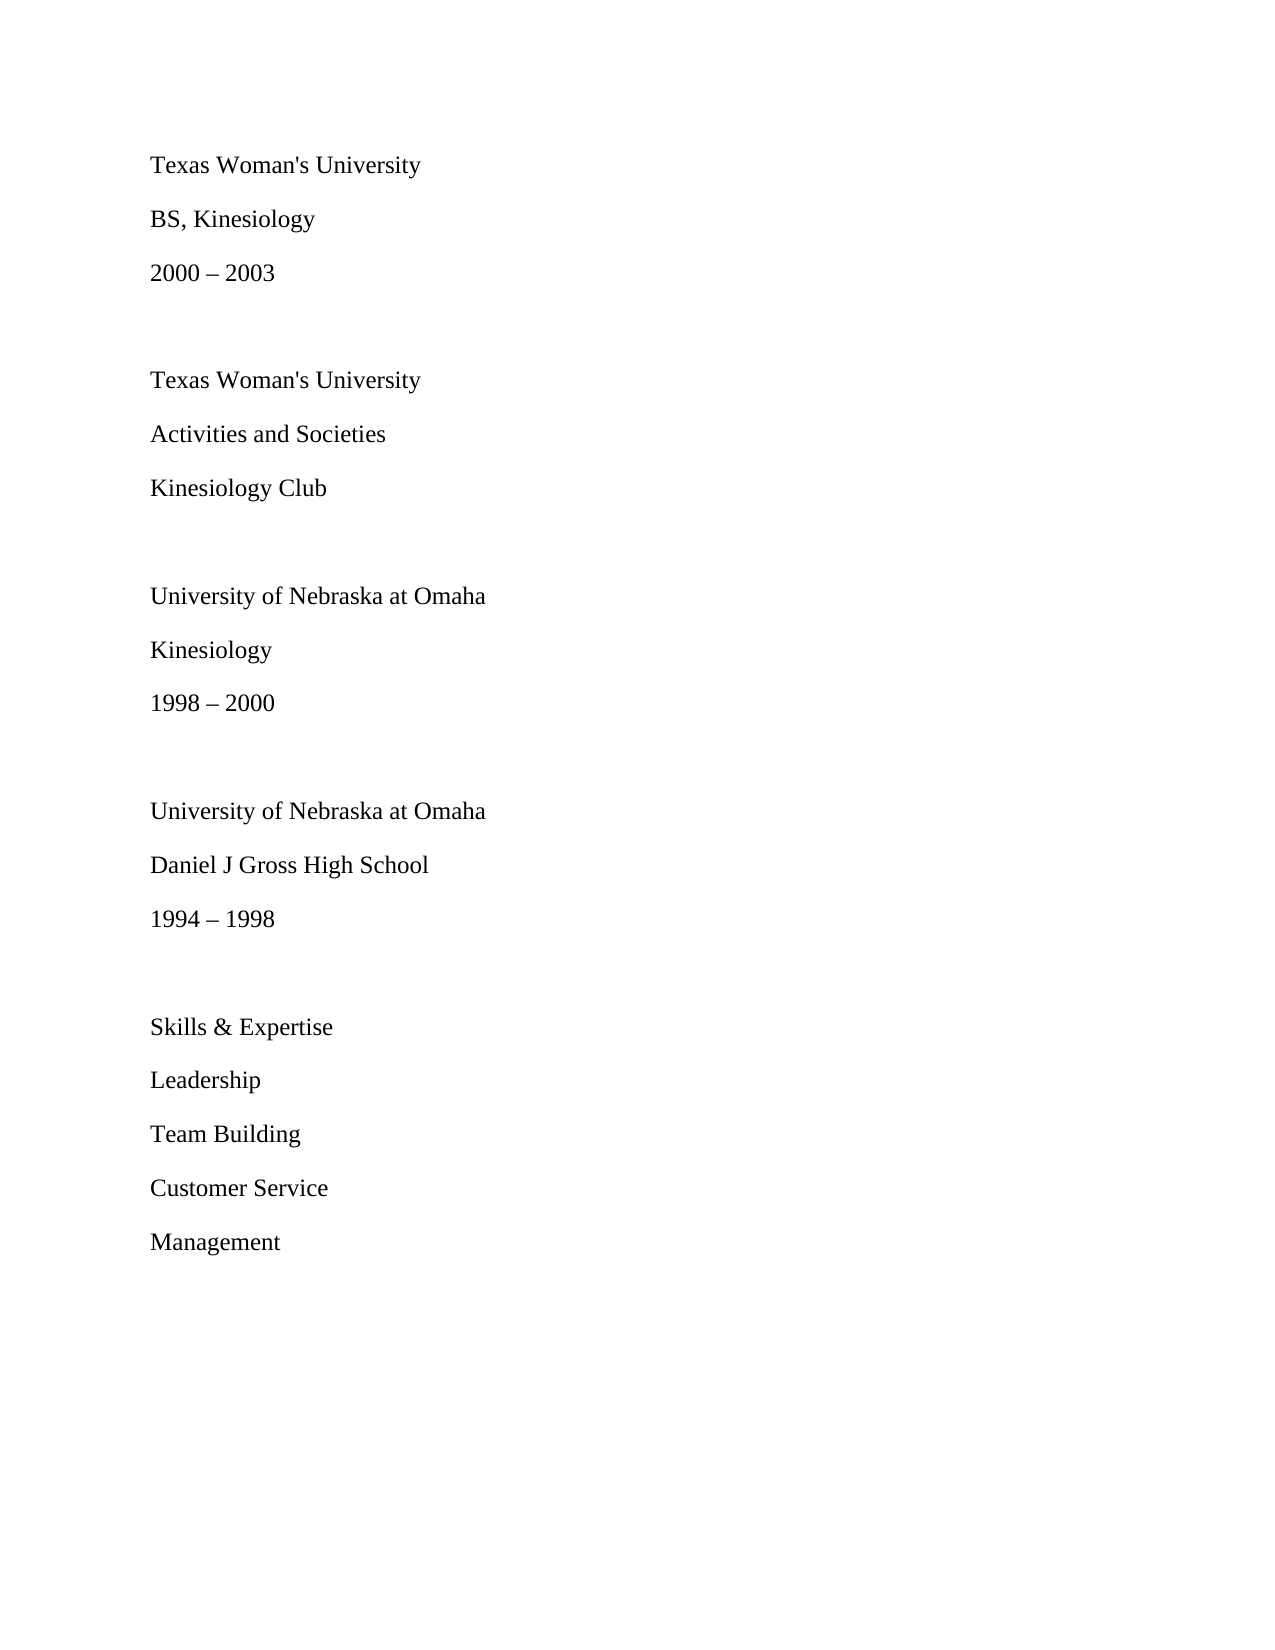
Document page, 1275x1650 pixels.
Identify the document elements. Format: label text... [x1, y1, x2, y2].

text Customer Service [150, 1173, 1125, 1202]
text 2000 – 2003 [150, 258, 1125, 286]
text Team Building [150, 1119, 1125, 1148]
text Daniel J Gross High School [150, 850, 1125, 879]
text Texas Woman's University [150, 365, 1125, 394]
text Leadership [150, 1066, 1125, 1094]
text University of Nebraska at Omaha [150, 581, 1125, 609]
text University of Nebraska at Omaha [150, 796, 1125, 825]
text Kinesiology [150, 635, 1125, 663]
text Kinesiology Club [150, 473, 1125, 502]
text Skills & Expertise [150, 1012, 1125, 1040]
text BS, Kinesiology [150, 204, 1125, 233]
text 1994 – 1998 [150, 904, 1125, 933]
text Activities and Societies [150, 419, 1125, 448]
text Texas Woman's University [150, 150, 1125, 179]
text 1998 – 2000 [150, 688, 1125, 717]
text Management [150, 1227, 1125, 1256]
